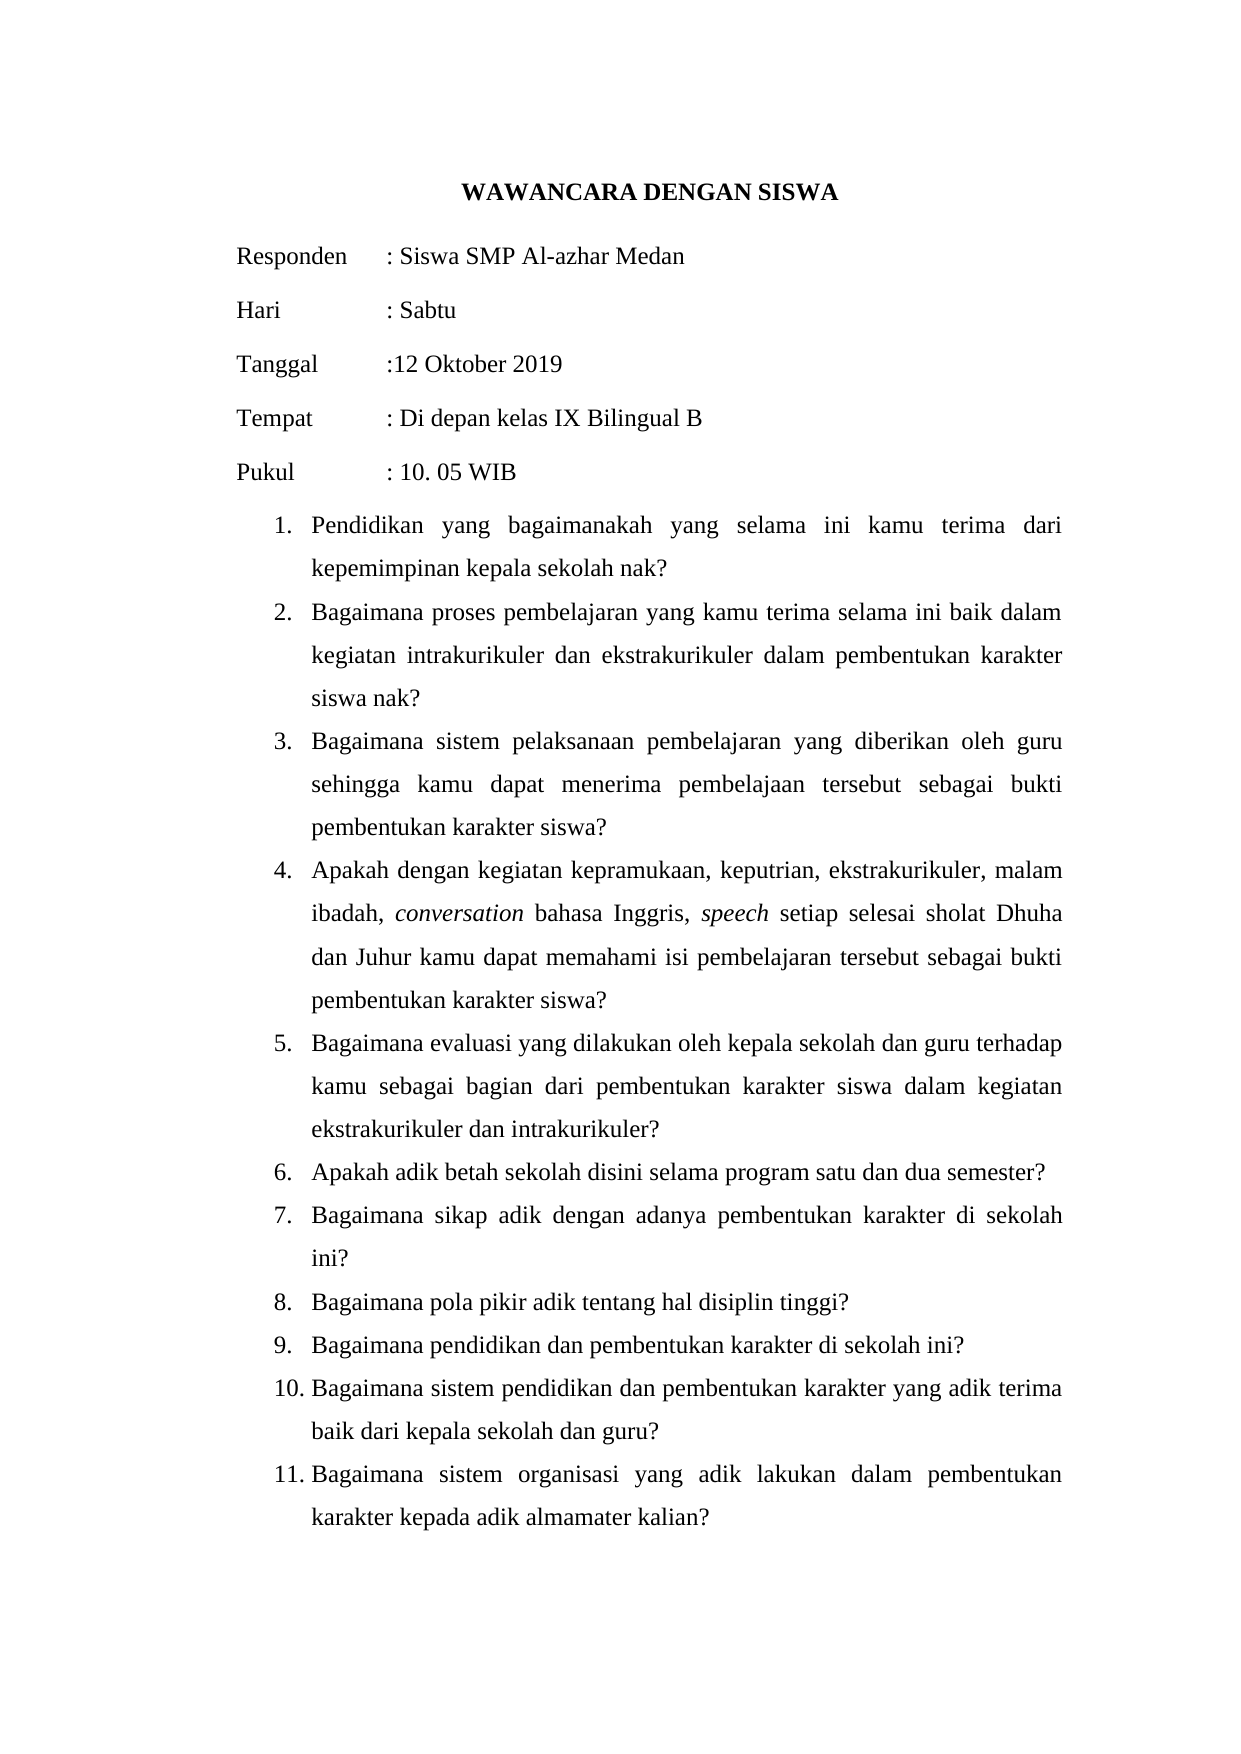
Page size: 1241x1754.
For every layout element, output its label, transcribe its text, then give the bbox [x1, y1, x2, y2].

text Tanggal :12 Oktober 2019 [236, 349, 1063, 378]
list Apakah dengan kegiatan kepramukaan, keputrian, ekstrakurikuler, malam ibadah, conversation bahasa Inggris, speech setiap selesai sholat Dhuha dan Juhur kamu dapat memahami isi pembelajaran tersebut sebagai bukti pembentukan karakter siswa? [274, 855, 1063, 1013]
text Pukul : 10. 05 WIB [236, 457, 1063, 485]
list Bagaimana sistem pelaksanaan pembelajaran yang diberikan oleh guru sehingga kamu dapat menerima pembelajaan tersebut sebagai bukti pembentukan karakter siswa? [274, 726, 1063, 841]
list Apakah adik betah sekolah disini selama program satu dan dua semester? [274, 1157, 1063, 1186]
list Bagaimana sistem organisasi yang adik lakukan dalam pembentukan karakter kepada adik almamater kalian? [274, 1459, 1063, 1531]
list Bagaimana sistem pendidikan dan pembentukan karakter yang adik terima baik dari kepala sekolah dan guru? [274, 1373, 1063, 1445]
text WAWANCARA DENGAN SISWA [236, 177, 1063, 206]
text Hari : Sabtu [236, 295, 1063, 324]
list Bagaimana pola pikir adik tentang hal disiplin tinggi? [274, 1287, 1063, 1315]
list Pendidikan yang bagaimanakah yang selama ini kamu terima dari kepemimpinan kepala sekolah nak? [274, 510, 1063, 582]
text Responden : Siswa SMP Al-azhar Medan [236, 241, 1063, 270]
list Bagaimana evaluasi yang dilakukan oleh kepala sekolah dan guru terhadap kamu sebagai bagian dari pembentukan karakter siswa dalam kegiatan ekstrakurikuler dan intrakurikuler? [274, 1028, 1063, 1143]
list Bagaimana pendidikan dan pembentukan karakter di sekolah ini? [274, 1330, 1063, 1358]
list Bagaimana proses pembelajaran yang kamu terima selama ini baik dalam kegiatan intrakurikuler dan ekstrakurikuler dalam pembentukan karakter siswa nak? [274, 597, 1063, 712]
list Bagaimana sikap adik dengan adanya pembentukan karakter di sekolah ini? [274, 1200, 1063, 1272]
text Tempat : Di depan kelas IX Bilingual B [236, 403, 1063, 431]
